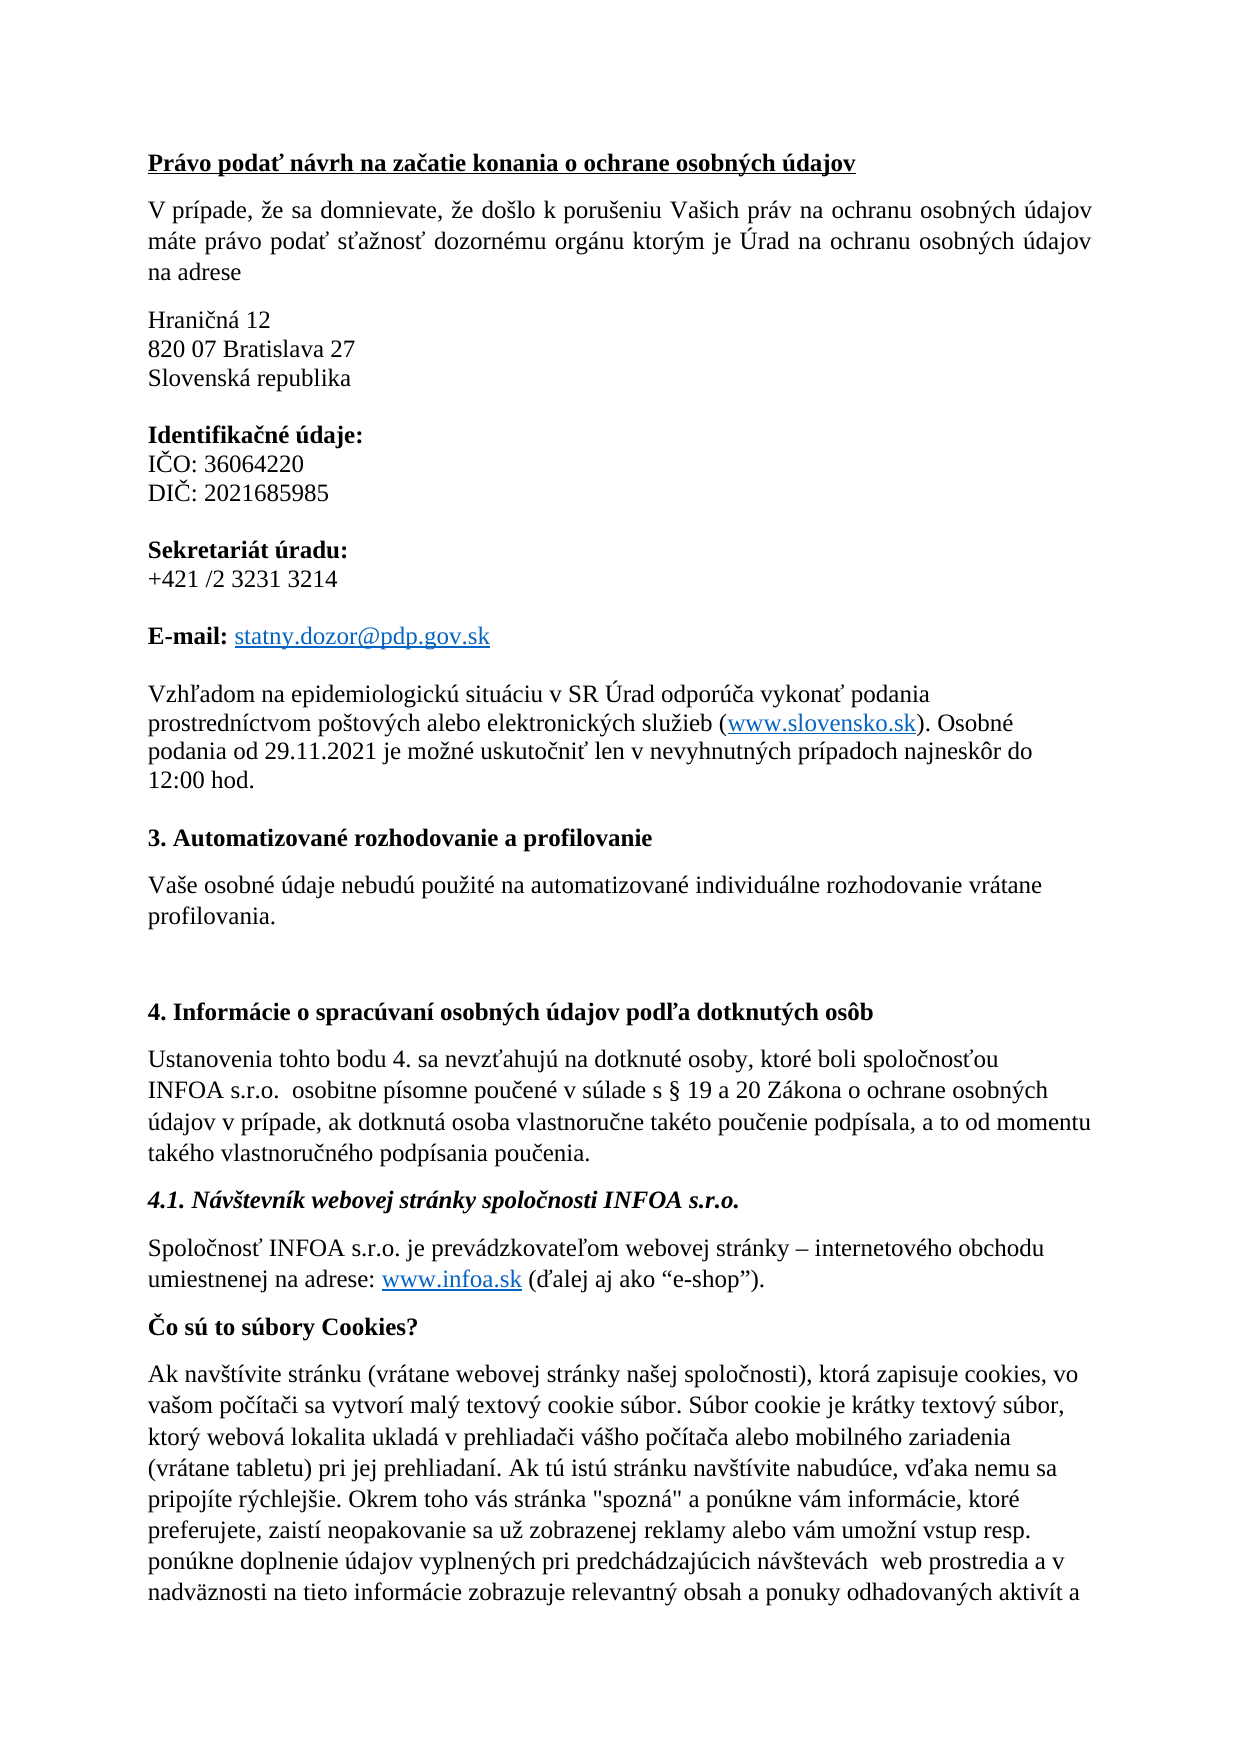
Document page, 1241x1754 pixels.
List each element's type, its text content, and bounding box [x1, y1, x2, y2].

text 3. Automatizované rozhodovanie a profilovanie [148, 823, 1093, 851]
text 4. Informácie o spracúvaní osobných údajov podľa dotknutých osôb [148, 997, 1093, 1026]
text Vaše osobné údaje nebudú použité na automatizované individuálne rozhodovanie vrátane profilovania. [148, 870, 1093, 930]
text DIČ: 2021685985 [148, 478, 1093, 506]
text Hraničná 12 [148, 305, 1093, 334]
text Právo podať návrh na začatie konania o ochrane osobných údajov [148, 148, 1093, 176]
text 4.1. Návštevník webovej stránky spoločnosti INFOA s.r.o. [148, 1185, 1093, 1214]
text Čo sú to súbory Cookies? [148, 1312, 1093, 1341]
text E-mail: statny.dozor@pdp.gov.sk [148, 621, 1093, 650]
text 820 07 Bratislava 27 [148, 334, 1093, 363]
text Spoločnosť INFOA s.r.o. je prevádzkovateľom webovej stránky – internetového obchodu umiestnenej na adrese: www.infoa.sk (ďalej aj ako “e-shop”). [148, 1233, 1093, 1293]
text Slovenská republika [148, 363, 1093, 391]
text Vzhľadom na epidemiologickú situáciu v SR Úrad odporúča vykonať podania prostredníctvom poštových alebo elektronických služieb (www.slovensko.sk). Osobné podania od 29.11.2021 je možné uskutočniť len v nevyhnutných prípadoch najneskôr do 12:00 hod. [148, 679, 1093, 794]
text Sekretariát úradu: [148, 535, 1093, 564]
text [148, 1359, 1093, 1606]
text +421 /2 3231 3214 [148, 564, 1093, 593]
text V prípade, že sa domnievate, že došlo k porušeniu Vašich práv na ochranu osobných údajov máte právo podať sťažnosť dozornému orgánu ktorým je Úrad na ochranu osobných údajov na adrese [148, 195, 1093, 286]
text Ustanovenia tohto bodu 4. sa nevzťahujú na dotknuté osoby, ktoré boli spoločnosťou [148, 1044, 1093, 1073]
text INFOA s.r.o. osobitne písomne poučené v súlade s § 19 a 20 Zákona o ochrane osobných údajov v prípade, ak dotknutá osoba vlastnoručne takéto poučenie podpísala, a to od momentu takého vlastnoručného podpísania poučenia. [148, 1076, 1093, 1166]
text IČO: 36064220 [148, 449, 1093, 478]
text Identifikačné údaje: [148, 420, 1093, 449]
